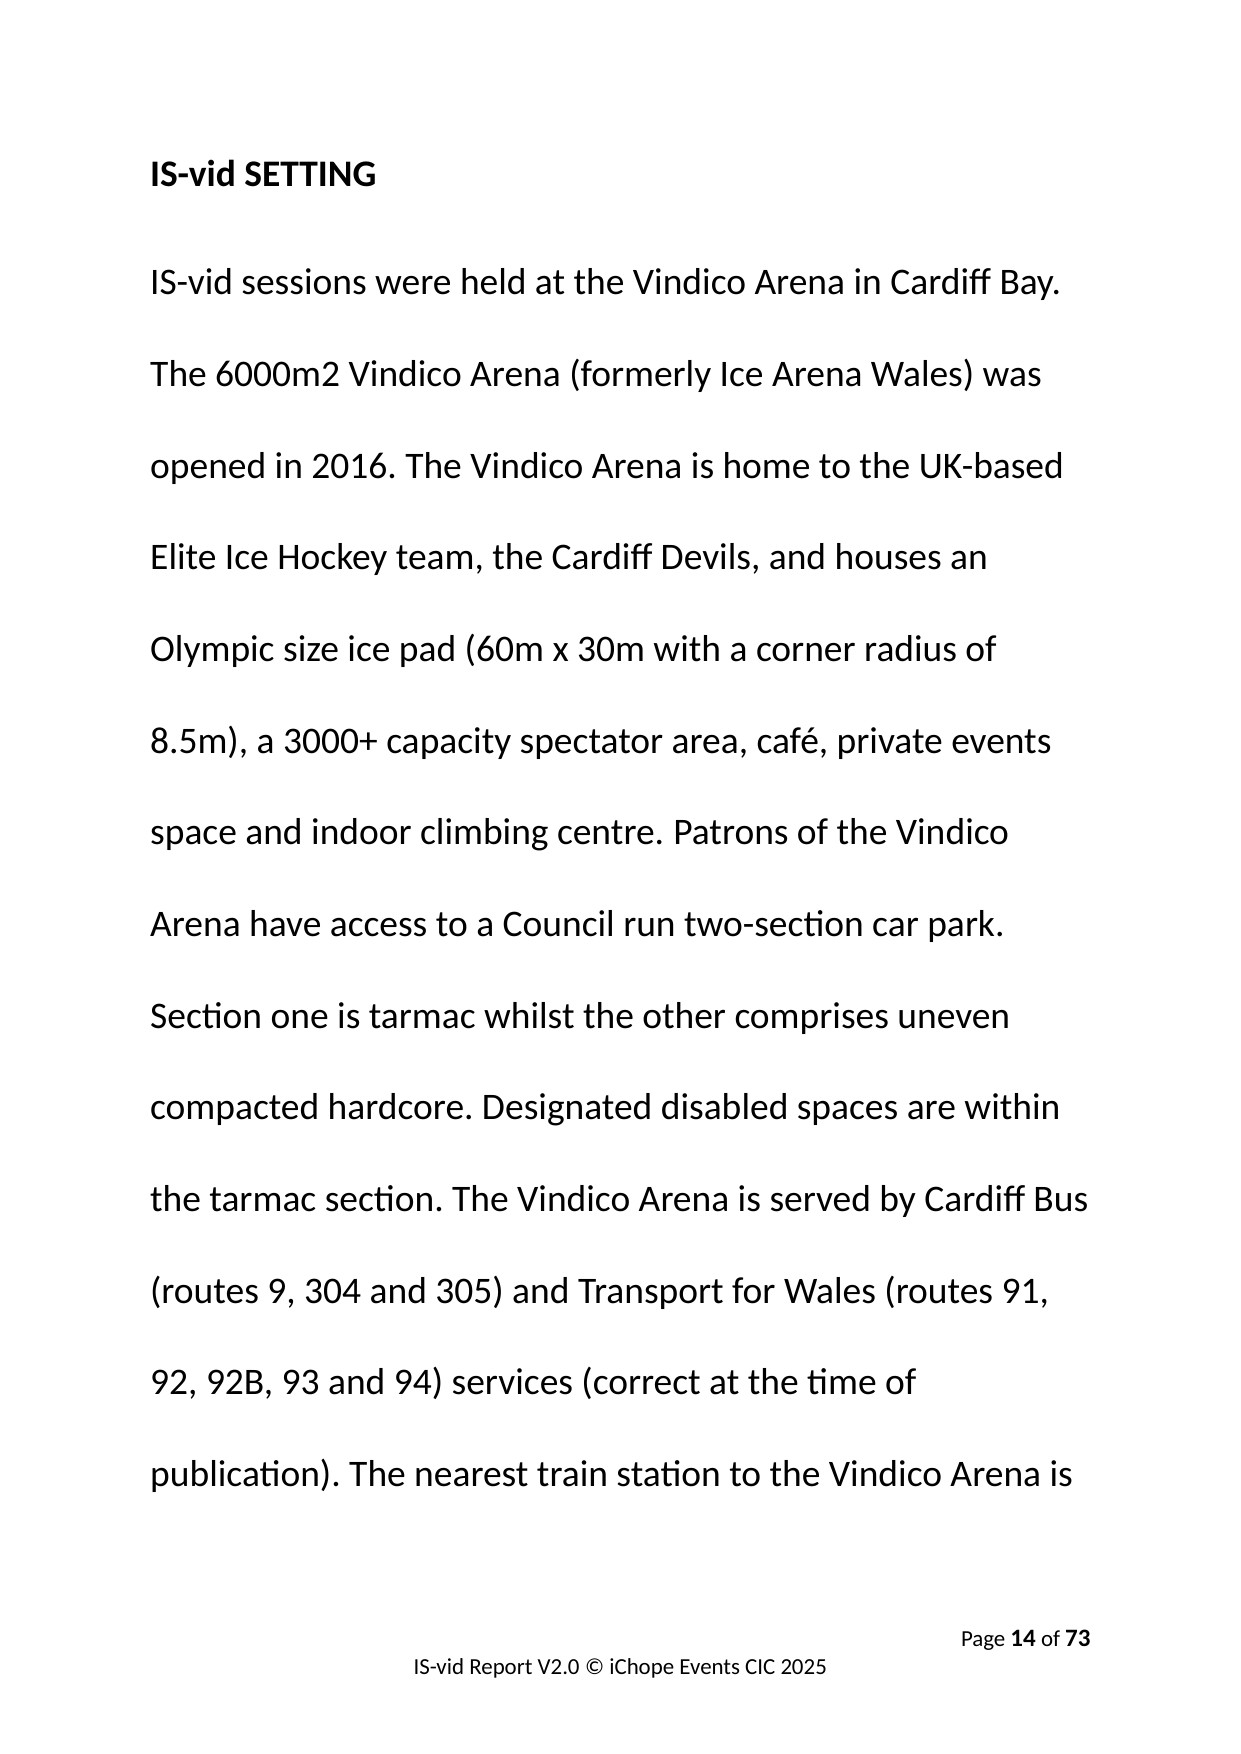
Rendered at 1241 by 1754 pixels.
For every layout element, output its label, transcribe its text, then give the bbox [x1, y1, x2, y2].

text IS-vid SETTING [150, 150, 1090, 196]
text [150, 258, 1090, 1496]
